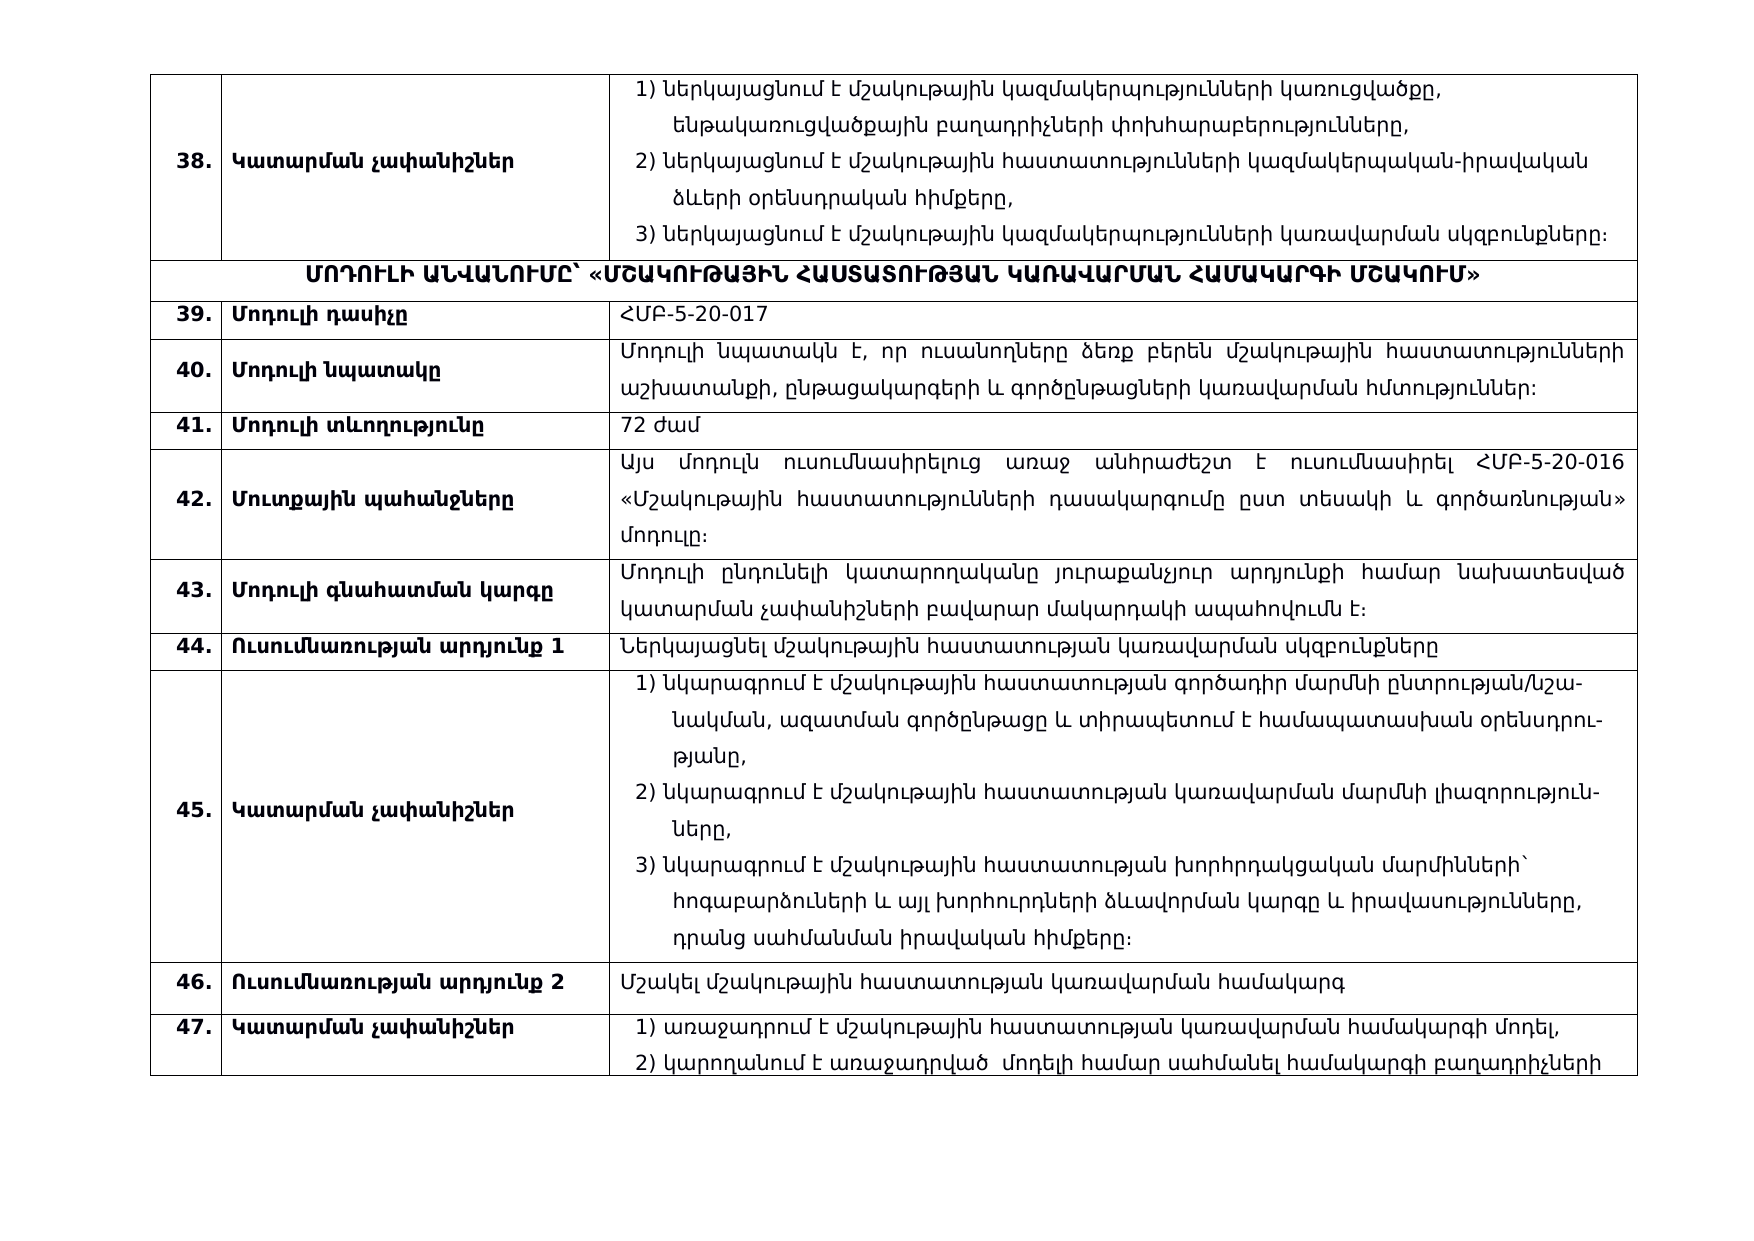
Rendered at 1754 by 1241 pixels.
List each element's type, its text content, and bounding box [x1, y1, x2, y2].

table_cell [151, 450, 221, 559]
table_cell ՄՈԴՈՒԼԻ ԱՆՎԱՆՈՒՄԸ՝ «ՄՇԱԿՈՒԹԱՅԻՆ ՀԱՍՏԱՏՈՒԹՅԱՆ ԿԱՌԱՎԱՐՄԱՆ ՀԱՄԱԿԱՐԳԻ ՄՇԱԿՈՒՄ» [151, 261, 1637, 301]
table_cell Մշակել մշակութային հաստատության կառավարման համակարգ [610, 963, 1637, 1014]
table_cell նկարագրում է մշակութային հաստատության գործադիր մարմնի ընտրության/նշանակման, ազատման գործընթացը և տիրապետում է համապատասխան օրենսդրությանը, նկարագրում է մշակութային հաստատության կառավարման մարմնի լիազորությունները, նկարագրում է մշակութային հաստատության խորհրդակցական մարմինների` հոգաբարձուների և այլ խորհուրդների ձևավորման կարգը և իրավասությունները, դրանց սահմանման իրավական հիմքերը։ [610, 671, 1637, 962]
table_cell Կատարման չափանիշներ [222, 671, 609, 962]
table_cell ներկայացնում է մշակութային կազմակերպությունների կառուցվածքը, ենթակառուցվածքային բաղադրիչների փոխհարաբերությունները, ներկայացնում է մշակութային հաստատությունների կազմակերպական-իրավական ձևերի օրենսդրական հիմքերը, ներկայացնում է մշակութային կազմակերպությունների կառավարման սկզբունքները։ [610, 75, 1637, 260]
table_cell ՀՄԲ-5-20-017 [610, 302, 1637, 338]
table_cell Կատարման չափանիշներ [222, 75, 609, 260]
table_cell Մուտքային պահանջները [222, 450, 609, 559]
table_cell Մոդուլի նպատակն է, որ ուսանողները ձեռք բերեն մշակութային հաստատությունների աշխատանքի, ընթացակարգերի և գործընթացների կառավարման հմտություններ: [610, 340, 1637, 412]
table_cell [151, 671, 221, 962]
table_cell [151, 75, 221, 260]
table_cell [151, 634, 221, 670]
table_cell Մոդուլի դասիչը [222, 302, 609, 338]
table_cell [151, 560, 221, 633]
table_cell Այս մոդուլն ուսումնասիրելուց առաջ անհրաժեշտ է ուսումնասիրել ՀՄԲ-5-20-016 «Մշակութային հաստատությունների դասակարգումը ըստ տեսակի և գործառնության» մոդուլը։ [610, 450, 1637, 559]
table_cell Մոդուլի նպատակը [222, 340, 609, 412]
table_cell Ուսումնառության արդյունք 2 [222, 963, 609, 1014]
table_cell [151, 1015, 221, 1075]
table_cell Ուսումնառության արդյունք 1 [222, 634, 609, 670]
table_cell Ներկայացնել մշակութային հաստատության կառավարման սկզբունքները [610, 634, 1637, 670]
table_cell [151, 340, 221, 412]
table_cell 72 ժամ [610, 413, 1637, 449]
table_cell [610, 1015, 1637, 1075]
table_cell Մոդուլի տևողությունը [222, 413, 609, 449]
table_cell [151, 413, 221, 449]
table_cell Մոդուլի ընդունելի կատարողականը յուրաքանչյուր արդյունքի համար նախատեսված կատարման չափանիշների բավարար մակարդակի ապահովումն է։ [610, 560, 1637, 633]
table_cell Կատարման չափանիշներ [222, 1015, 609, 1075]
table_cell [151, 302, 221, 338]
table_cell [151, 963, 221, 1014]
table_cell Մոդուլի գնահատման կարգը [222, 560, 609, 633]
